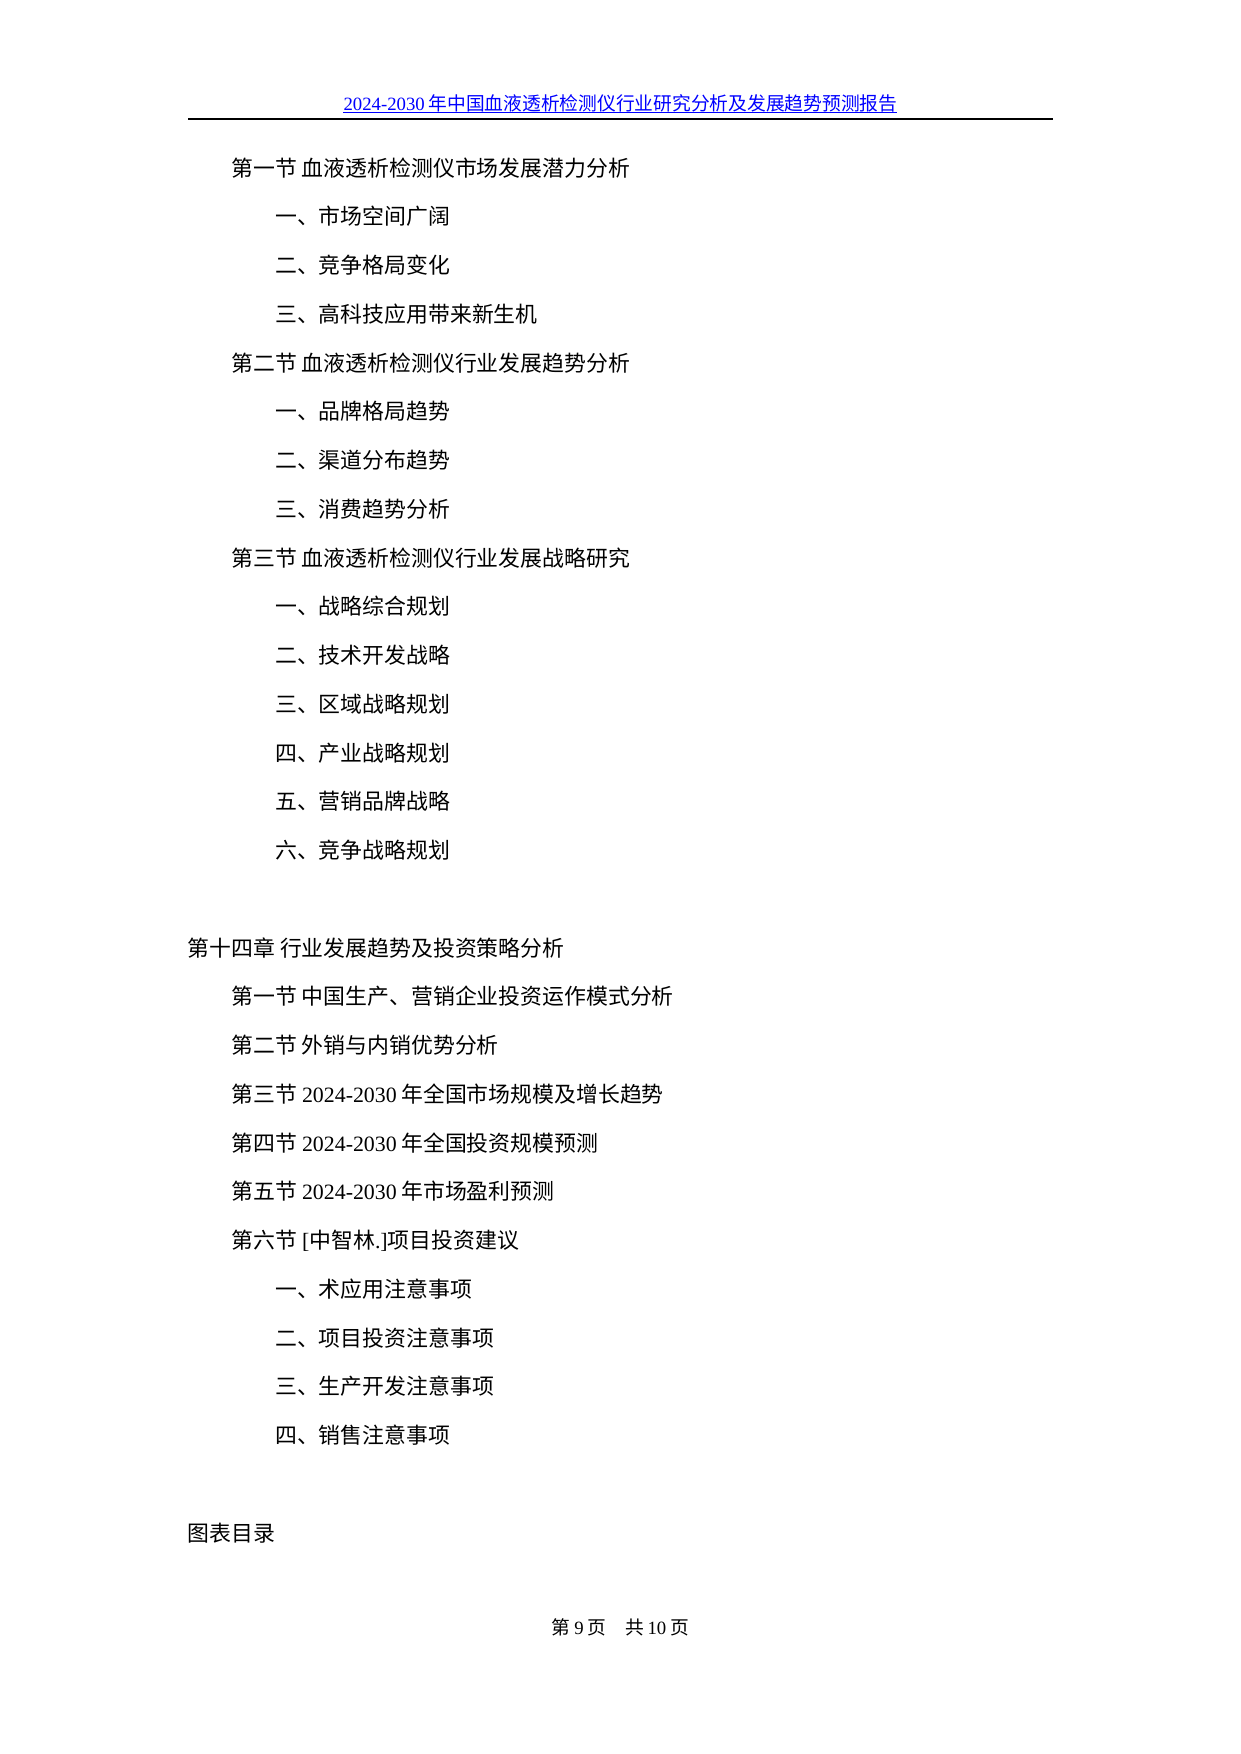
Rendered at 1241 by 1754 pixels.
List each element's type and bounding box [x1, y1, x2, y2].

text [187, 150, 1053, 1548]
